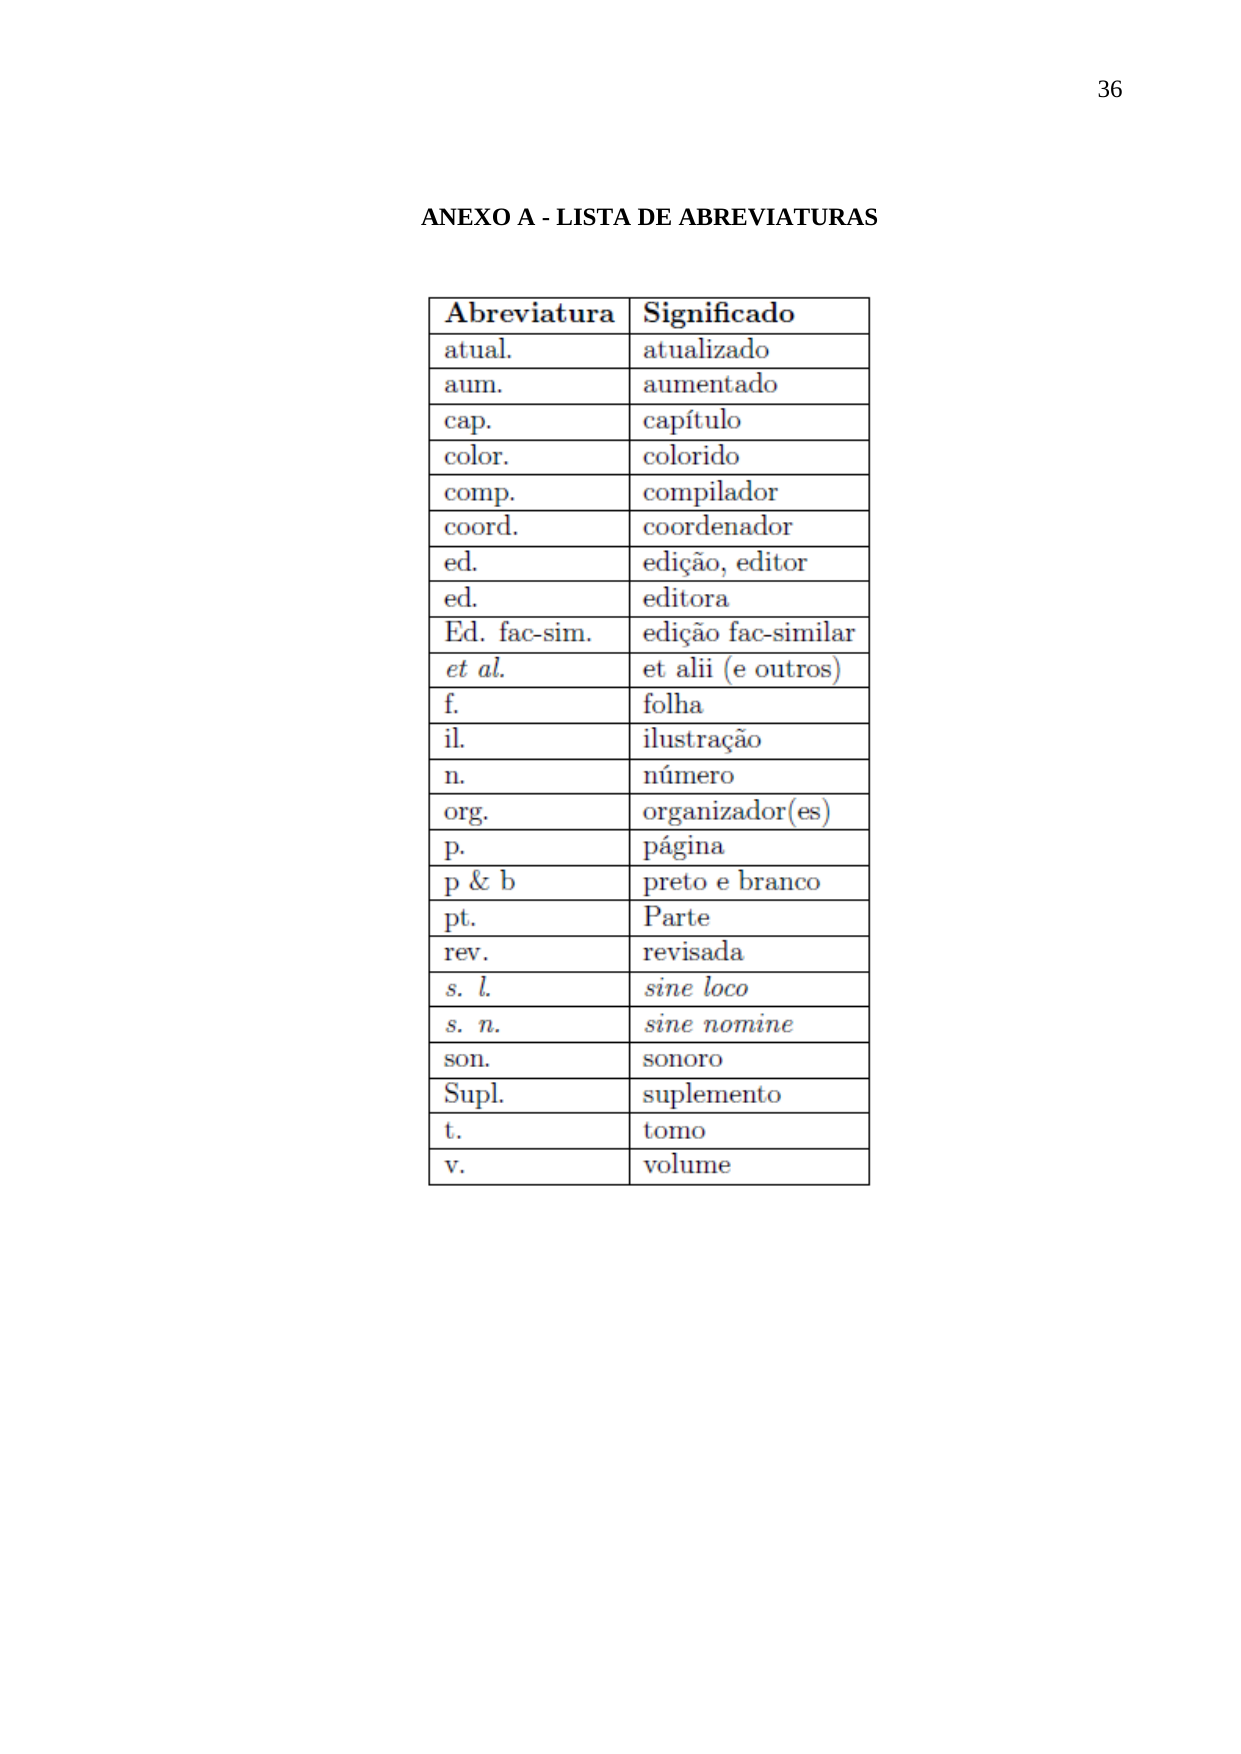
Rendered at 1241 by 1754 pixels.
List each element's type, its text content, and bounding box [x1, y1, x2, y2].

subtitle ANEXO A - LISTA DE ABREVIATURAS [177, 202, 1122, 231]
picture [424, 288, 875, 1189]
